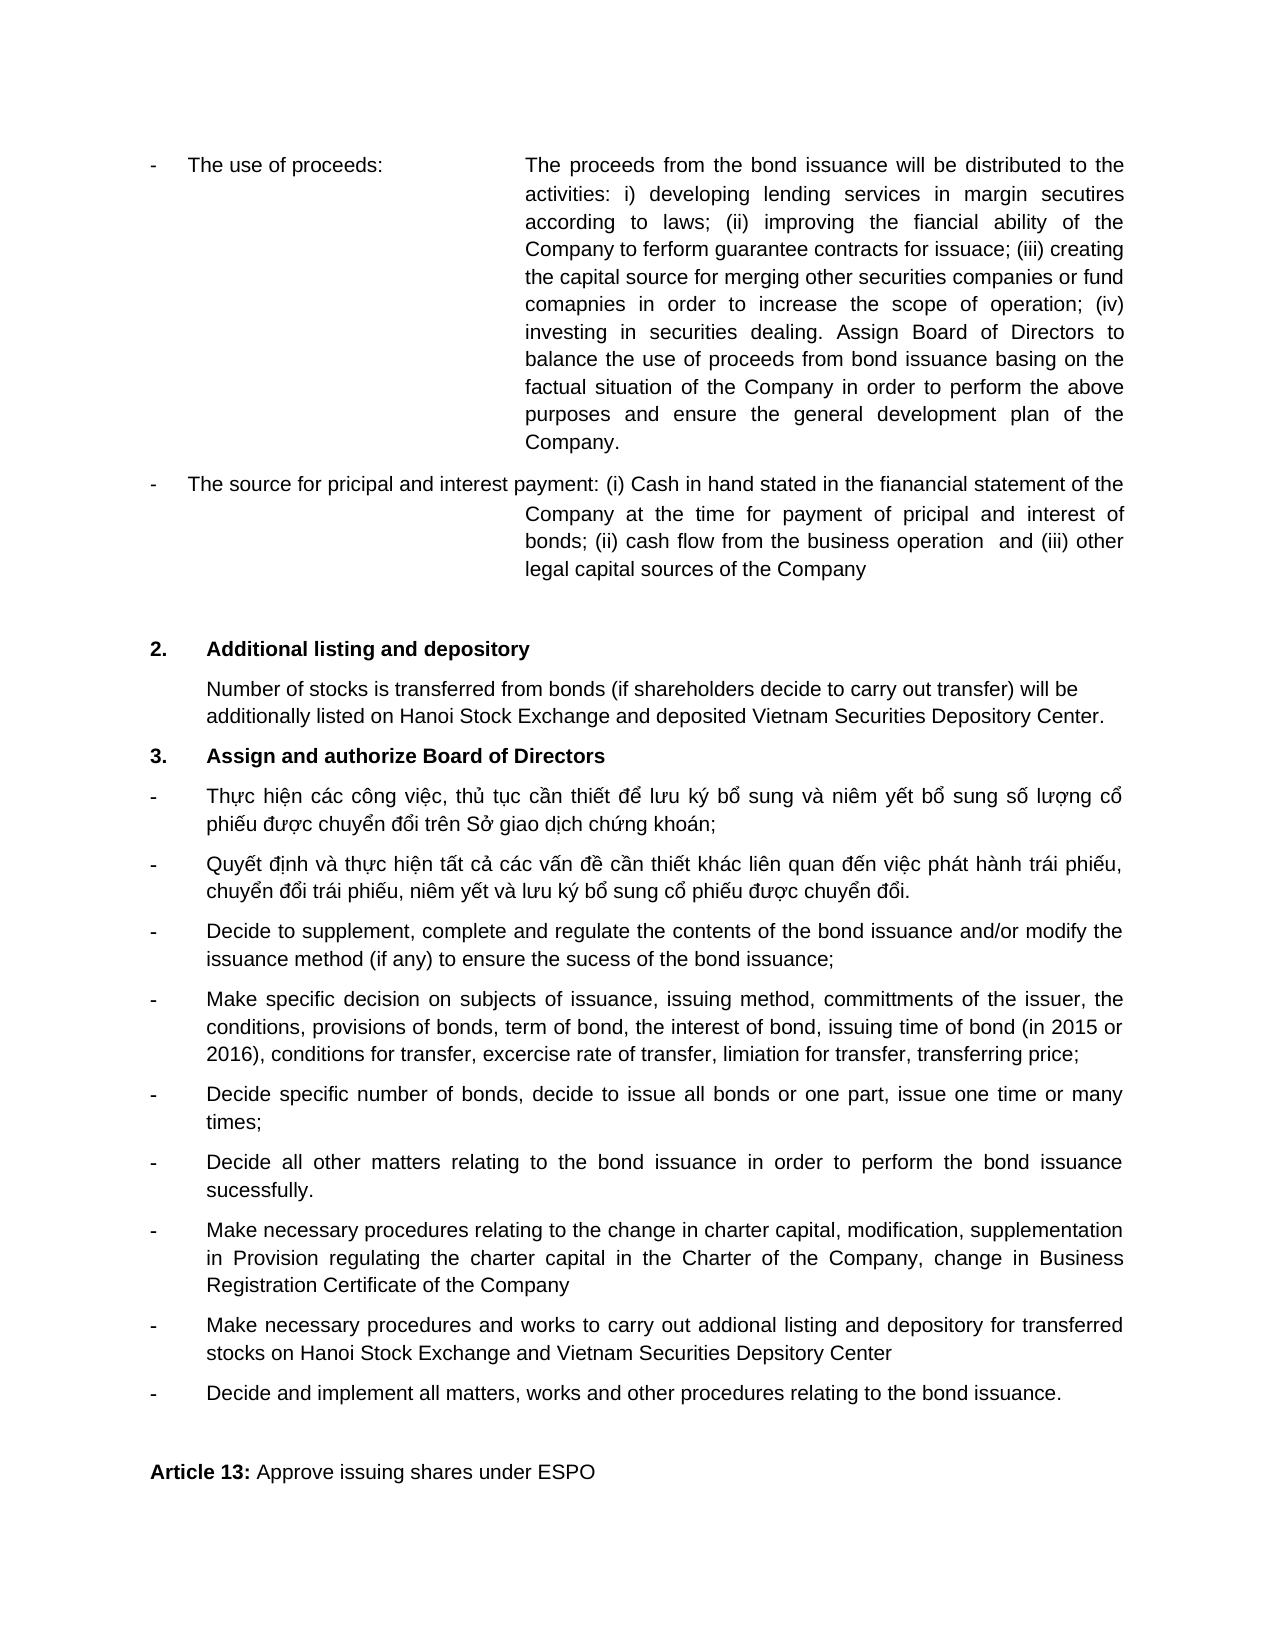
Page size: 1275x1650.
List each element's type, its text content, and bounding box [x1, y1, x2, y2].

list Make specific decision on subjects of issuance, issuing method, committments of the issuer, the conditions, provisions of bonds, term of bond, the interest of bond, issuing time of bond (in 2015 or 2016), conditions for transfer, excercise rate of transfer, limiation for transfer, transferring price; [150, 987, 1125, 1066]
list Decide all other matters relating to the bond issuance in order to perform the bond issuance sucessfully. [150, 1150, 1125, 1202]
list The use of proceeds: The proceeds from the bond issuance will be distributed to the activities: i) developing lending services in margin secutires according to laws; (ii) improving the fiancial ability of the Company to ferform guarantee contracts for issuace; (iii) creating the capital source for merging other securities companies or fund comapnies in order to increase the scope of operation; (iv) investing in securities dealing. Assign Board of Directors to balance the use of proceeds from bond issuance basing on the factual situation of the Company in order to perform the above purposes and ensure the general development plan of the Company. [150, 150, 1125, 453]
list Decide and implement all matters, works and other procedures relating to the bond issuance. [150, 1381, 1125, 1405]
list Assign and authorize Board of Directors [150, 744, 1125, 768]
list Thực hiện các công việc, thủ tục cần thiết để lưu ký bổ sung và niêm yết bổ sung số lượng cổ phiếu được chuyển đổi trên Sở giao dịch chứng khoán; [150, 784, 1125, 836]
list Make necessary procedures relating to the change in charter capital, modification, supplementation in Provision regulating the charter capital in the Charter of the Company, change in Business Registration Certificate of the Company [150, 1218, 1125, 1297]
list The source for pricipal and interest payment: (i) Cash in hand stated in the fianancial statement of the Company at the time for payment of pricipal and interest of bonds; (ii) cash flow from the business operation and (iii) other legal capital sources of the Company [150, 469, 1125, 580]
text Number of stocks is transferred from bonds (if shareholders decide to carry out transfer) will be additionally listed on Hanoi Stock Exchange and deposited Vietnam Securities Depository Center. [206, 676, 1125, 728]
list Make necessary procedures and works to carry out addional listing and depository for transferred stocks on Hanoi Stock Exchange and Vietnam Securities Depsitory Center [150, 1313, 1125, 1364]
list Decide specific number of bonds, decide to issue all bonds or one part, issue one time or many times; [150, 1082, 1125, 1134]
list Decide to supplement, complete and regulate the contents of the bond issuance and/or modify the issuance method (if any) to ensure the sucess of the bond issuance; [150, 919, 1125, 971]
list Quyết định và thực hiện tất cả các vấn đề cần thiết khác liên quan đến việc phát hành trái phiếu, chuyển đổi trái phiếu, niêm yết và lưu ký bổ sung cổ phiếu được chuyển đổi. [150, 852, 1125, 903]
list Additional listing and depository [150, 636, 1125, 660]
text Article 13: Approve issuing shares under ESPO [150, 1460, 1125, 1484]
